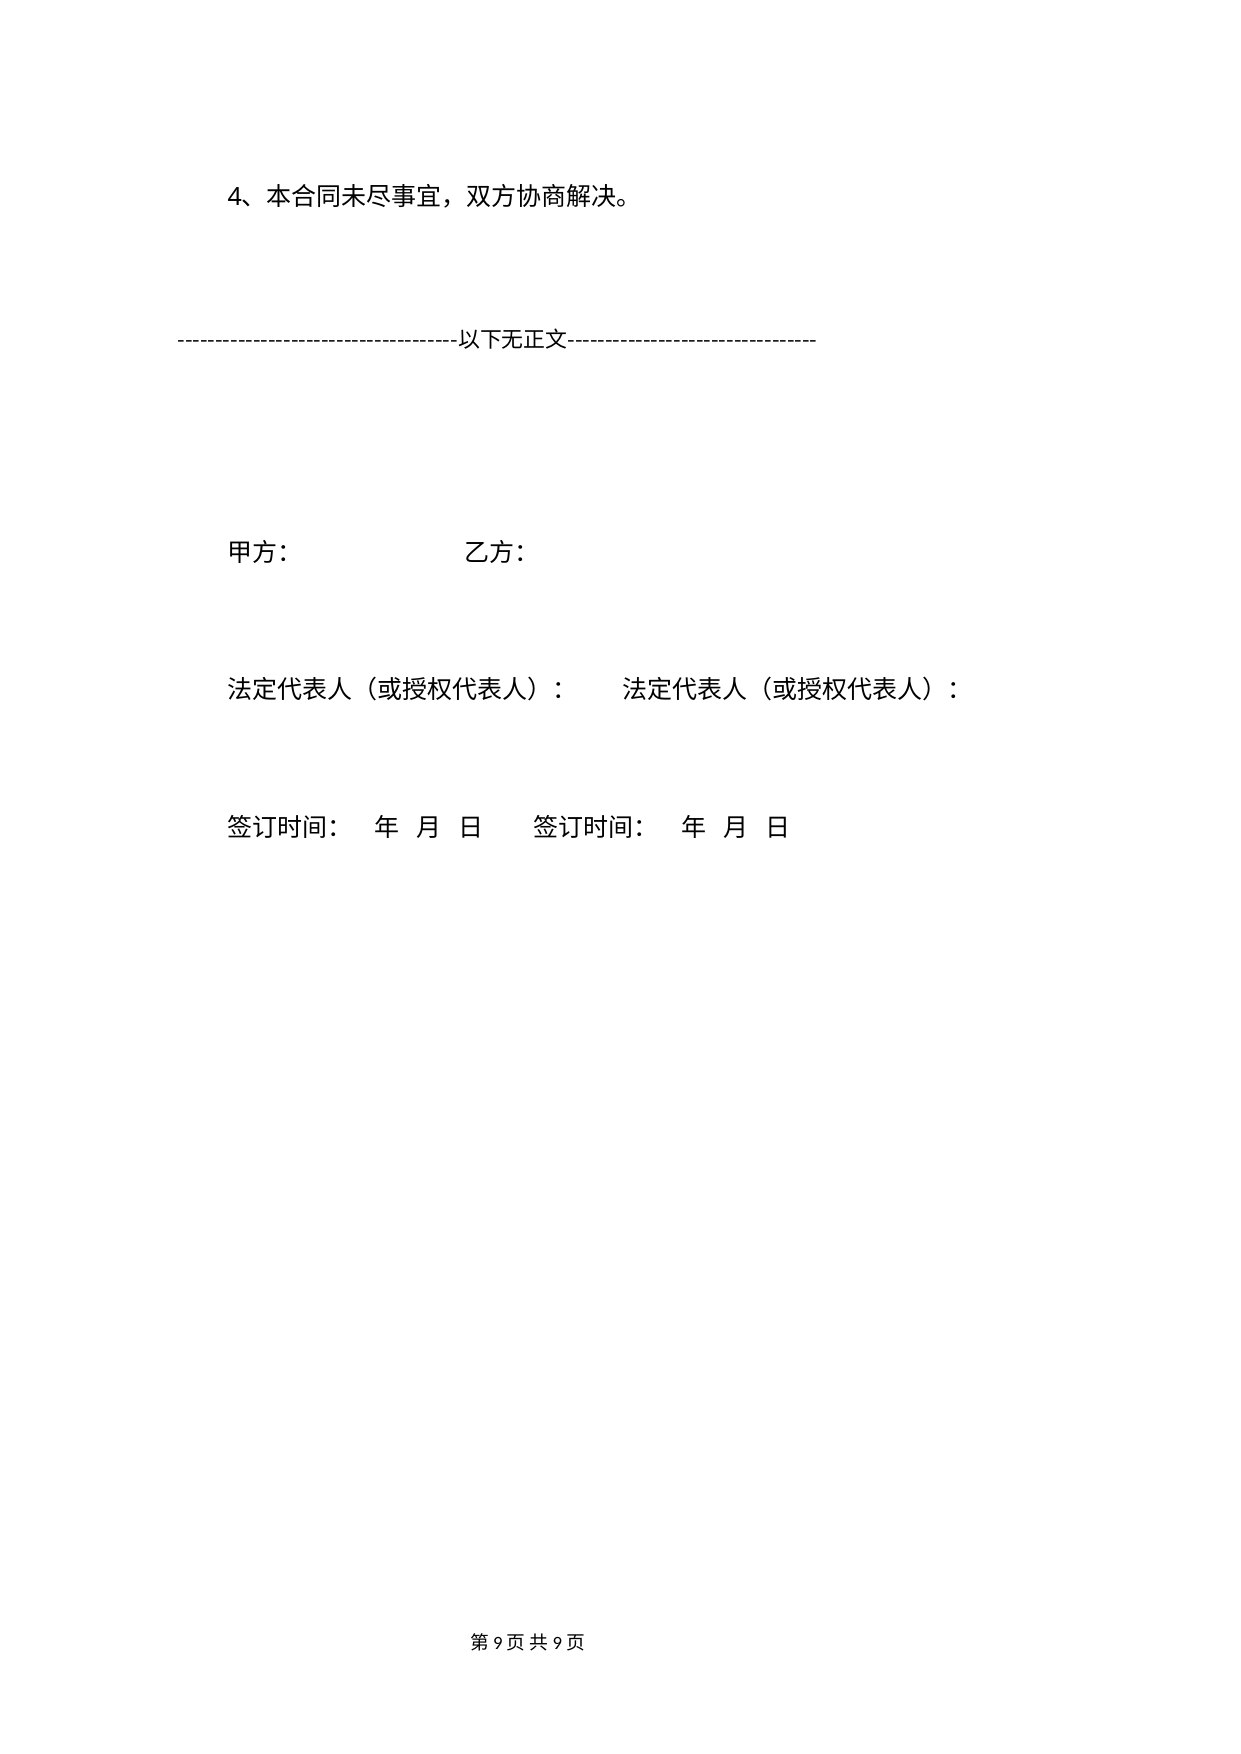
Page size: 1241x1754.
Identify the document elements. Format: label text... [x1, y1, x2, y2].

text 签订时间： 年 月 日 签订时间： 年 月 日 [227, 793, 1063, 858]
text -------------------------------------以下无正文--------------------------------- [177, 322, 1063, 354]
text 甲方： 乙方： [227, 518, 1063, 583]
text 4、本合同未尽事宜，双方协商解决。 [227, 162, 1063, 227]
text 法定代表人（或授权代表人）： 法定代表人（或授权代表人）： [227, 655, 1063, 720]
